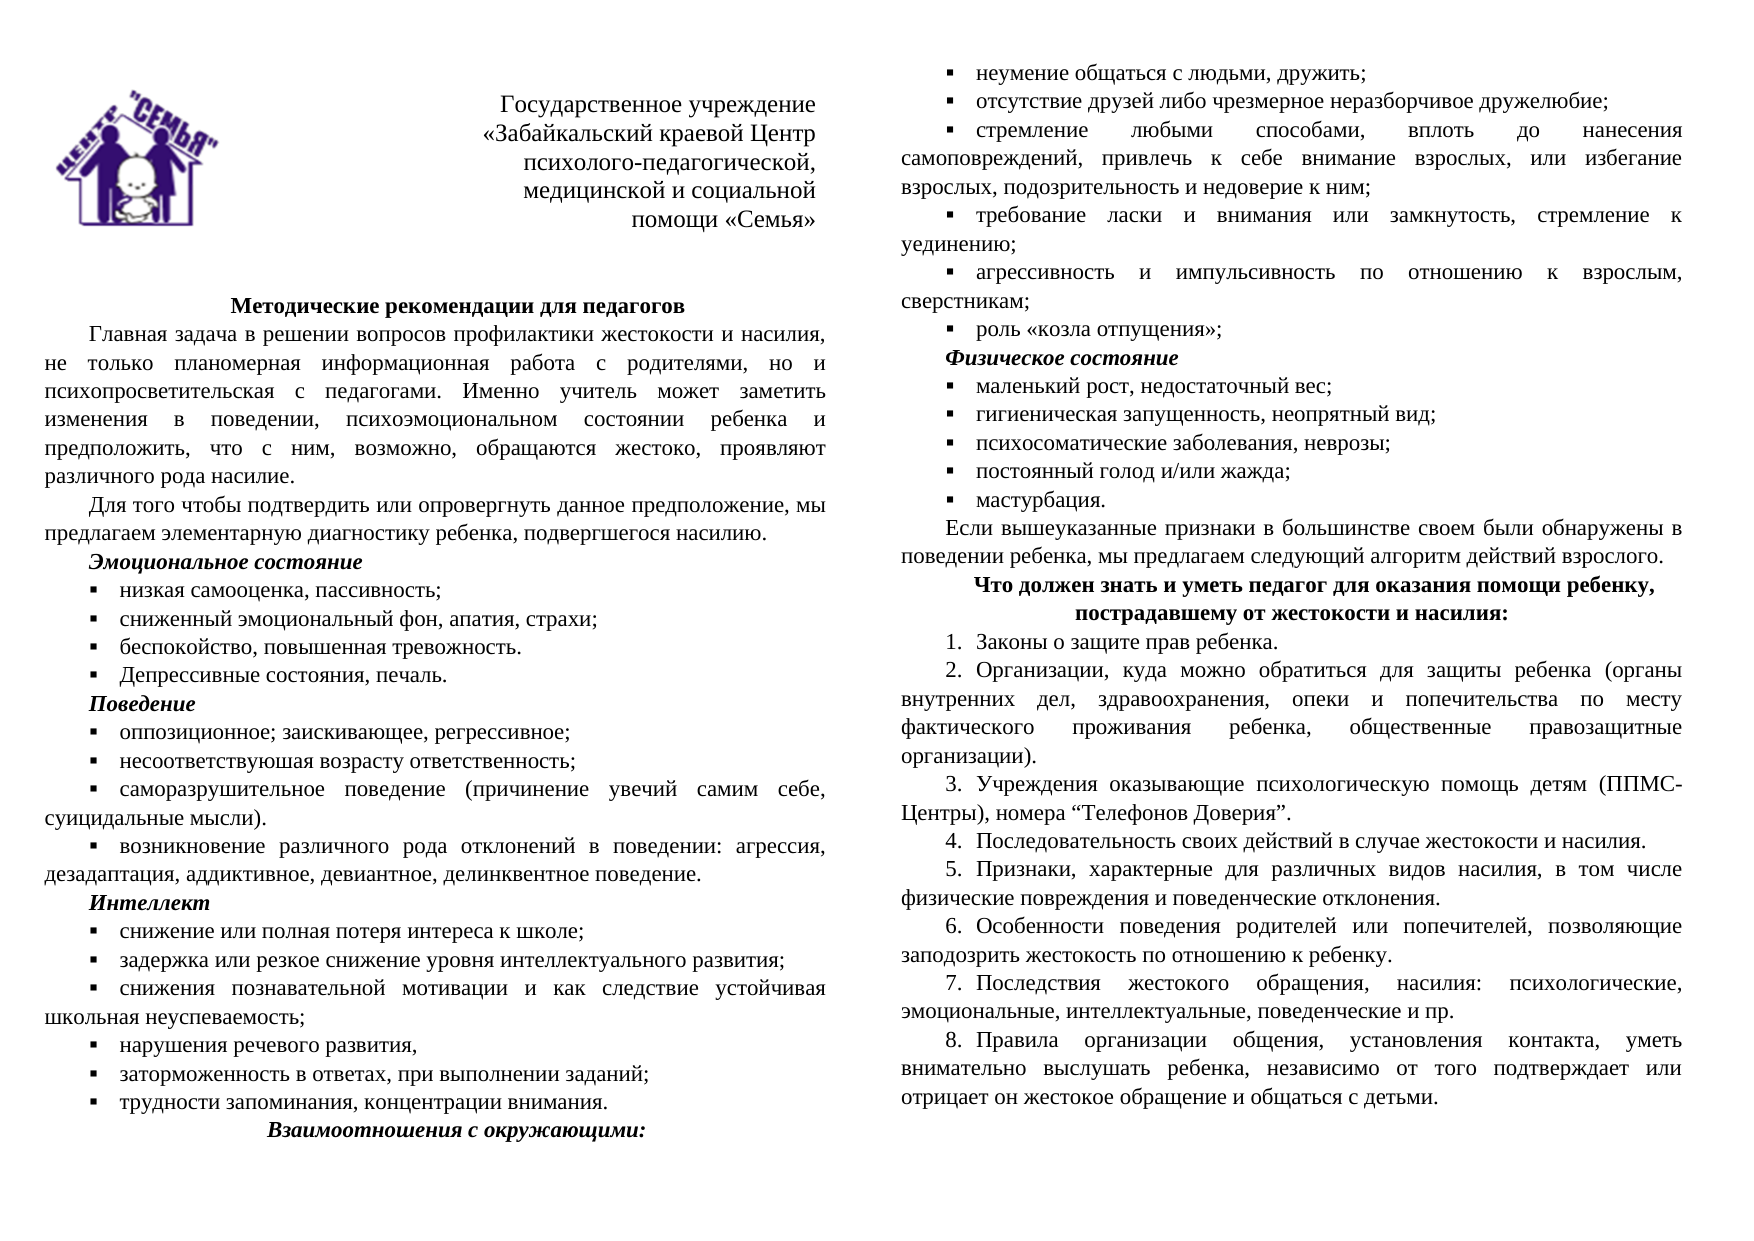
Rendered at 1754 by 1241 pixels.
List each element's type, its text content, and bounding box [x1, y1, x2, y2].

list Последствия жестокого обращения, насилия: психологические, эмоциональные, интеллектуальные, поведенческие и пр. [901, 969, 1683, 1024]
list постоянный голод и/или жажда; [901, 457, 1683, 484]
text Что должен знать и уметь педагог для оказания помощи ребенку, пострадавшему от жестокости и насилия: [901, 571, 1683, 626]
list снижения познавательной мотивации и как следствие устойчивая школьная неуспеваемость; [44, 974, 827, 1029]
list Законы о защите прав ребенка. [901, 628, 1683, 654]
list беспокойство, повышенная тревожность. [44, 633, 827, 659]
list Особенности поведения родителей или попечителей, позволяющие заподозрить жестокость по отношению к ребенку. [901, 912, 1683, 967]
text Интеллект [44, 889, 827, 915]
list агрессивность и импульсивность по отношению к взрослым, сверстникам; [901, 258, 1683, 313]
list мастурбация. [901, 486, 1683, 512]
picture [55, 89, 223, 229]
text Поведение [44, 690, 827, 716]
list Последовательность своих действий в случае жестокости и насилия. [901, 827, 1683, 853]
list неумение общаться с людьми, дружить; [901, 59, 1683, 86]
text Взаимоотношения с окружающими: [44, 1116, 827, 1143]
list задержка или резкое снижение уровня интеллектуального развития; [44, 946, 827, 972]
list гигиеническая запущенность, неопрятный вид; [901, 400, 1683, 427]
list снижение или полная потеря интереса к школе; [44, 917, 827, 944]
table_header [44, 89, 435, 233]
text Физическое состояние [901, 343, 1683, 370]
list оппозиционное; заискивающее, регрессивное; [44, 718, 827, 745]
list низкая самооценка, пассивность; [44, 576, 827, 602]
text Главная задача в решении вопросов профилактики жестокости и насилия, не только планомерная информационная работа с родителями, но и психопросветительская с педагогами. Именно учитель может заметить изменения в поведении, психоэмоциональном состоянии ребенка и предположить, что с ним, возможно, обращаются жестоко, проявляют различного рода насилие. [44, 320, 827, 489]
table_header Государственное учреждение «Забайкальский краевой Центр психолого-педагогической, медицинской и социальной помощи «Семья» [435, 89, 827, 233]
list заторможенность в ответах, при выполнении заданий; [44, 1059, 827, 1086]
list нарушения речевого развития, [44, 1031, 827, 1057]
list стремление любыми способами, вплоть до нанесения самоповреждений, привлечь к себе внимание взрослых, или избегание взрослых, подозрительность и недоверие к ним; [901, 116, 1683, 199]
list требование ласки и внимания или замкнутость, стремление к уединению; [901, 201, 1683, 256]
list Учреждения оказывающие психологическую помощь детям (ППМС-Центры), номера “Телефонов Доверия”. [901, 770, 1683, 825]
list Признаки, характерные для различных видов насилия, в том числе физические повреждения и поведенческие отклонения. [901, 855, 1683, 910]
list возникновение различного рода отклонений в поведении: агрессия, дезадаптация, аддиктивное, девиантное, делинквентное поведение. [44, 832, 827, 887]
list маленький рост, недостаточный вес; [901, 372, 1683, 398]
text Для того чтобы подтвердить или опровергнуть данное предположение, мы предлагаем элементарную диагностику ребенка, подвергшегося насилию. [44, 491, 827, 546]
list сниженный эмоциональный фон, апатия, страхи; [44, 604, 827, 631]
text Методические рекомендации для педагогов [44, 292, 827, 318]
list психосоматические заболевания, неврозы; [901, 429, 1683, 455]
list отсутствие друзей либо чрезмерное неразборчивое дружелюбие; [901, 88, 1683, 114]
text Если вышеуказанные признаки в большинстве своем были обнаружены в поведении ребенка, мы предлагаем следующий алгоритм действий взрослого. [901, 514, 1683, 569]
list трудности запоминания, концентрации внимания. [44, 1088, 827, 1114]
list саморазрушительное поведение (причинение увечий самим себе, суицидальные мысли). [44, 775, 827, 830]
text Эмоциональное состояние [44, 548, 827, 574]
list несоответствуюшая возрасту ответственность; [44, 747, 827, 773]
list Депрессивные состояния, печаль. [44, 661, 827, 688]
list Правила организации общения, установления контакта, уметь внимательно выслушать ребенка, независимо от того подтверждает или отрицает он жестокое обращение и общаться с детьми. [901, 1026, 1683, 1109]
list Организации, куда можно обратиться для защиты ребенка (органы внутренних дел, здравоохранения, опеки и попечительства по месту фактического проживания ребенка, общественные правозащитные организации). [901, 656, 1683, 768]
list роль «козла отпущения»; [901, 315, 1683, 341]
